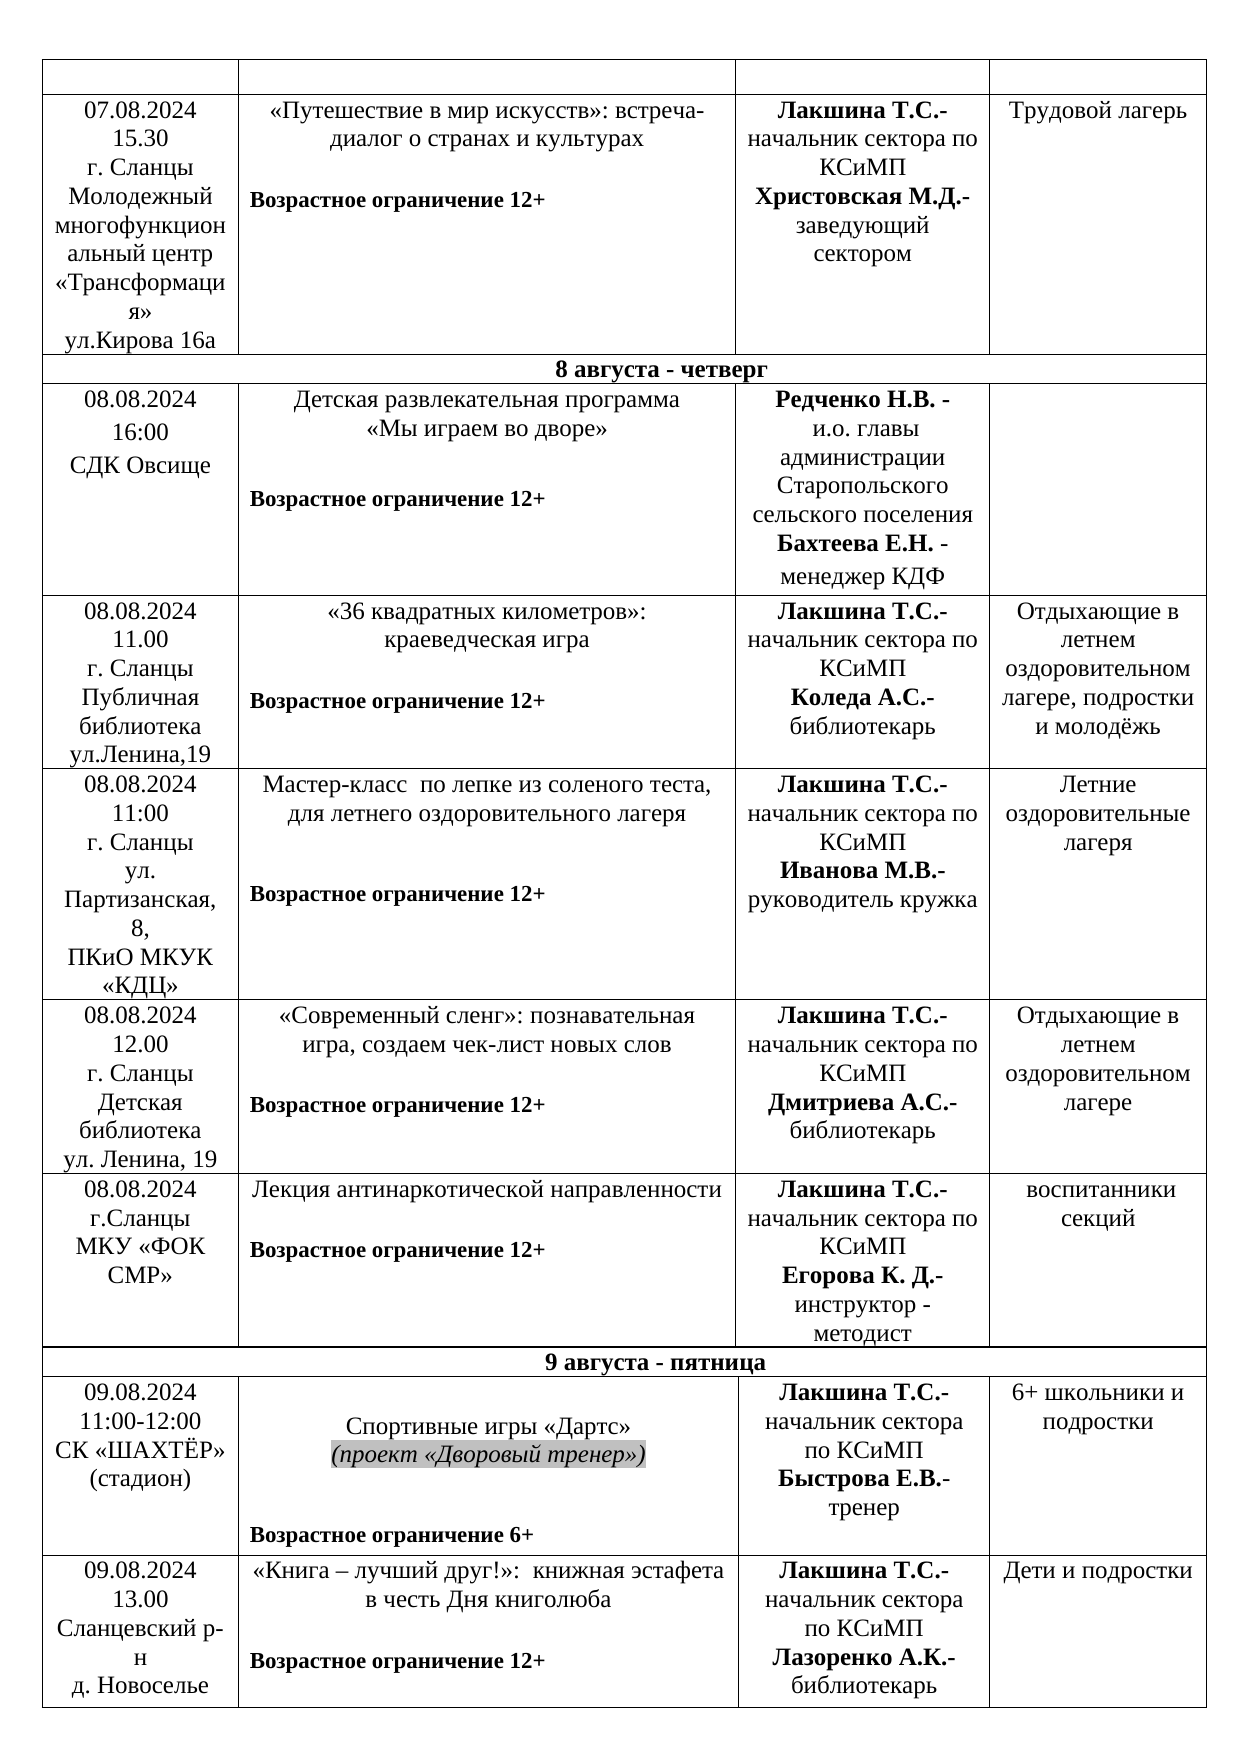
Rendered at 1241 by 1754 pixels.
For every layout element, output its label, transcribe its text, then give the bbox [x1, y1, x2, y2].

table_cell Лакшина Т.С.- начальник сектора по КСиМП Егорова К. Д.- инструктор -методист [736, 1174, 989, 1346]
table_cell Спортивные игры «Дартс» (проект «Дворовый тренер») Возрастное ограничение 6+ [239, 1377, 738, 1554]
table_cell 8 августа - четверг [43, 355, 1206, 383]
table_cell 08.08.2024 г.Сланцы МКУ «ФОК СМР» [43, 1174, 238, 1346]
table_cell «36 квадратных километров»: краеведческая игра Возрастное ограничение 12+ [239, 596, 735, 768]
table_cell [739, 1556, 989, 1707]
table_cell Редченко Н.В. - и.о. главы администрации Старопольского сельского поселения Бахтеева Е.Н. -менеджер КДФ [736, 384, 989, 595]
table_cell Лакшина Т.С.- начальник сектора по КСиМП Коледа А.С.-библиотекарь [736, 596, 989, 768]
table_cell Лакшина Т.С.- начальник сектора по КСиМП Дмитриева А.С.- библиотекарь [736, 1000, 989, 1173]
table_cell «Современный сленг»: познавательная игра, создаем чек-лист новых слов Возрастное ограничение 12+ [239, 1000, 735, 1173]
table_cell 08.08.2024 16:00 СДК Овсище [43, 384, 238, 595]
table_cell 08.08.2024 11:00 г. Сланцы ул. Партизанская, 8, ПКиО МКУК «КДЦ» [43, 769, 238, 999]
table_cell [990, 384, 1206, 595]
table_cell Отдыхающие в летнем оздоровительном лагере [990, 1000, 1206, 1173]
table_cell Лакшина Т.С.- начальник сектора по КСиМП Быстрова Е.В.- тренер [739, 1377, 989, 1554]
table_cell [43, 60, 238, 94]
table_cell Трудовой лагерь [990, 95, 1206, 353]
table_cell 6+ школьники и подростки [990, 1377, 1206, 1554]
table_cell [239, 1556, 738, 1707]
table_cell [239, 60, 735, 94]
table_cell Летние оздоровительные лагеря [990, 769, 1206, 999]
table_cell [736, 60, 989, 94]
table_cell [43, 1556, 238, 1707]
table_cell 9 августа - пятница [43, 1348, 1206, 1376]
table_cell Лакшина Т.С.- начальник сектора по КСиМП Христовская М.Д.- заведующий сектором [736, 95, 989, 353]
table_cell воспитанники секций [990, 1174, 1206, 1346]
table_cell Дети и подростки [990, 1556, 1206, 1707]
table_cell «Путешествие в мир искусств»: встреча-диалог о странах и культурах Возрастное ограничение 12+ [239, 95, 735, 353]
table_cell Детская развлекательная программа «Мы играем во дворе» Возрастное ограничение 12+ [239, 384, 735, 595]
table_cell Мастер-класс по лепке из соленого теста, для летнего оздоровительного лагеря Возрастное ограничение 12+ [239, 769, 735, 999]
table_cell Отдыхающие в летнем оздоровительном лагере, подростки и молодёжь [990, 596, 1206, 768]
table_cell Лекция антинаркотической направленности Возрастное ограничение 12+ [239, 1174, 735, 1346]
table_cell Лакшина Т.С.- начальник сектора по КСиМП Иванова М.В.- руководитель кружка [736, 769, 989, 999]
table_cell 09.08.2024 11:00-12:00 СК «ШАХТЁР» (стадион) [43, 1377, 238, 1554]
table_cell 07.08.2024 15.30 г. Сланцы Молодежный многофункциональный центр «Трансформация» ул.Кирова 16а [43, 95, 238, 353]
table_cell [990, 60, 1206, 94]
table_cell 08.08.2024 11.00 г. Сланцы Публичная библиотека ул.Ленина,19 [43, 596, 238, 768]
table_cell 08.08.2024 12.00 г. Сланцы Детская библиотека ул. Ленина, 19 [43, 1000, 238, 1173]
